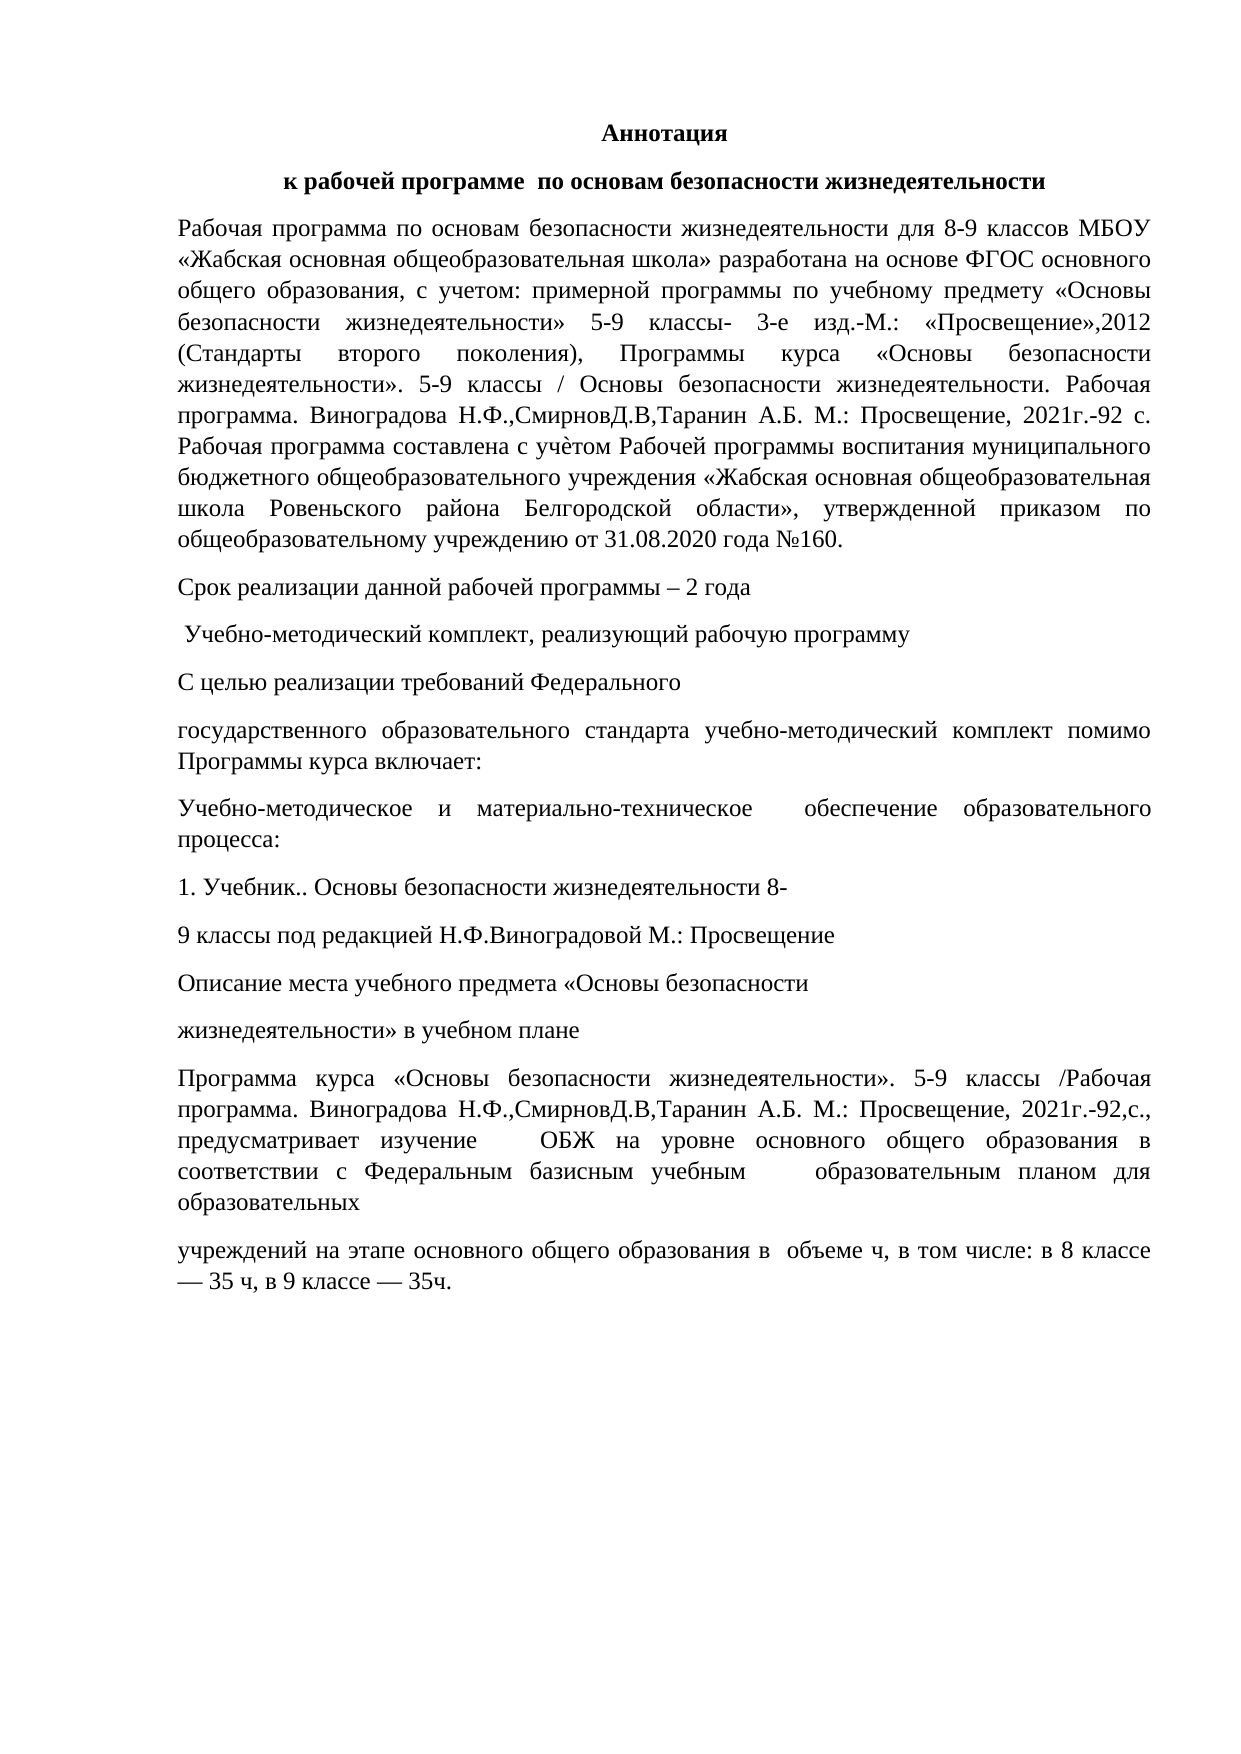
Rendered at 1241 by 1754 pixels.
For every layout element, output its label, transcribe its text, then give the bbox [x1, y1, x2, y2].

text Программа курса «Основы безопасности жизнедеятельности». 5-9 классы /Рабочая программа. Виноградова Н.Ф.,СмирновД.В,Таранин А.Б. М.: Просвещение, 2021г.-92,с., предусматривает изучение ОБЖ на уровне основного общего образования в соответствии с Федеральным базисным учебным образовательным планом для образовательных [177, 1063, 1152, 1216]
text С целью реализации требований Федерального [177, 667, 1152, 696]
text 1. Учебник.. Основы безопасности жизнедеятельности 8- [177, 872, 1152, 901]
text учреждений на этапе основного общего образования в объеме ч, в том числе: в 8 классе — 35 ч, в 9 классе — 35ч. [177, 1235, 1152, 1295]
text Учебно-методическое и материально-техническое обеспечение образовательного процесса: [177, 793, 1152, 853]
text Учебно-методический комплект, реализующий рабочую программу [177, 619, 1152, 648]
text Аннотация [177, 118, 1152, 147]
text жизнедеятельности» в учебном плане [177, 1015, 1152, 1044]
text Рабочая программа по основам безопасности жизнедеятельности для 8-9 классов МБОУ «Жабская основная общеобразовательная школа» разработана на основе ФГОС основного общего образования, с учетом: примерной программы по учебному предмету «Основы безопасности жизнедеятельности» 5-9 классы- 3-е изд.-М.: «Просвещение»,2012 (Стандарты второго поколения), Программы курса «Основы безопасности жизнедеятельности». 5-9 классы / Основы безопасности жизнедеятельности. Рабочая программа. Виноградова Н.Ф.,СмирновД.В,Таранин А.Б. М.: Просвещение, 2021г.-92 с. Рабочая программа составлена с учѐтом Рабочей программы воспитания муниципального бюджетного общеобразовательного учреждения «Жабская основная общеобразовательная школа Ровеньского района Белгородской области», утвержденной приказом по общеобразовательному учреждению от 31.08.2020 года №160. [177, 213, 1152, 553]
text 9 классы под редакцией Н.Ф.Виноградовой М.: Просвещение [177, 920, 1152, 949]
text Срок реализации данной рабочей программы – 2 года [177, 572, 1152, 600]
text государственного образовательного стандарта учебно-методический комплект помимо Программы курса включает: [177, 715, 1152, 774]
text к рабочей программе по основам безопасности жизнедеятельности [177, 166, 1152, 194]
text Описание места учебного предмета «Основы безопасности [177, 968, 1152, 996]
